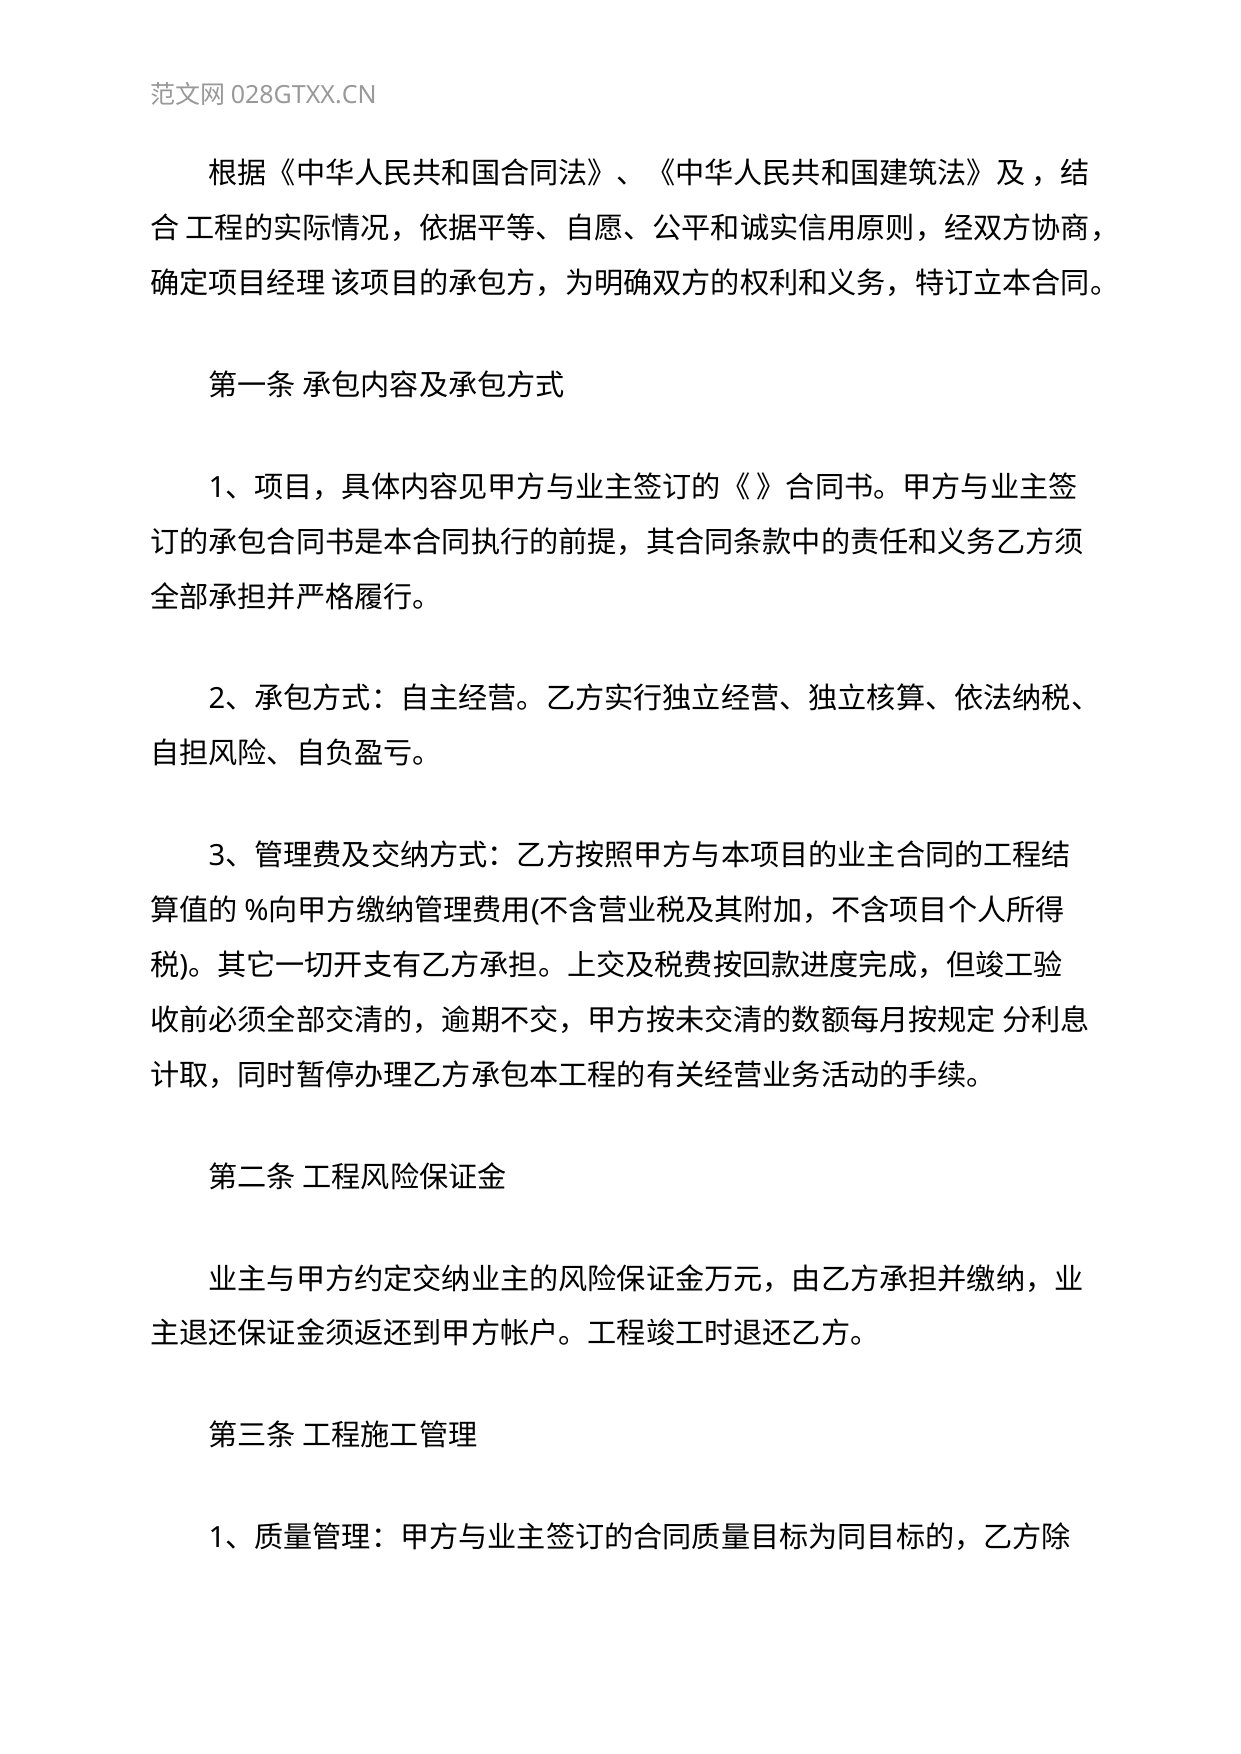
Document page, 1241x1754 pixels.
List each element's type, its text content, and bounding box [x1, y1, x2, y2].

text 第三条 工程施工管理 [150, 1412, 1090, 1454]
text 第一条 承包内容及承包方式 [150, 362, 1090, 404]
text 第二条 工程风险保证金 [150, 1153, 1090, 1196]
text 根据《中华人民共和国合同法》、《中华人民共和国建筑法》及 ，结合 工程的实际情况，依据平等、自愿、公平和诚实信用原则，经双方协商，确定项目经理 该项目的承包方，为明确双方的权利和义务，特订立本合同。 [150, 150, 1090, 302]
text 业主与甲方约定交纳业主的风险保证金万元，由乙方承担并缴纳，业主退还保证金须返还到甲方帐户。工程竣工时退还乙方。 [150, 1255, 1090, 1352]
text 1、项目，具体内容见甲方与业主签订的《 》合同书。甲方与业主签订的承包合同书是本合同执行的前提，其合同条款中的责任和义务乙方须全部承担并严格履行。 [150, 463, 1090, 616]
text 2、承包方式：自主经营。乙方实行独立经营、独立核算、依法纳税、自担风险、自负盈亏。 [150, 675, 1090, 772]
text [150, 1514, 1090, 1556]
text 3、管理费及交纳方式：乙方按照甲方与本项目的业主合同的工程结算值的 %向甲方缴纳管理费用(不含营业税及其附加，不含项目个人所得税)。其它一切开支有乙方承担。上交及税费按回款进度完成，但竣工验收前必须全部交清的，逾期不交，甲方按未交清的数额每月按规定 分利息计取，同时暂停办理乙方承包本工程的有关经营业务活动的手续。 [150, 832, 1090, 1094]
